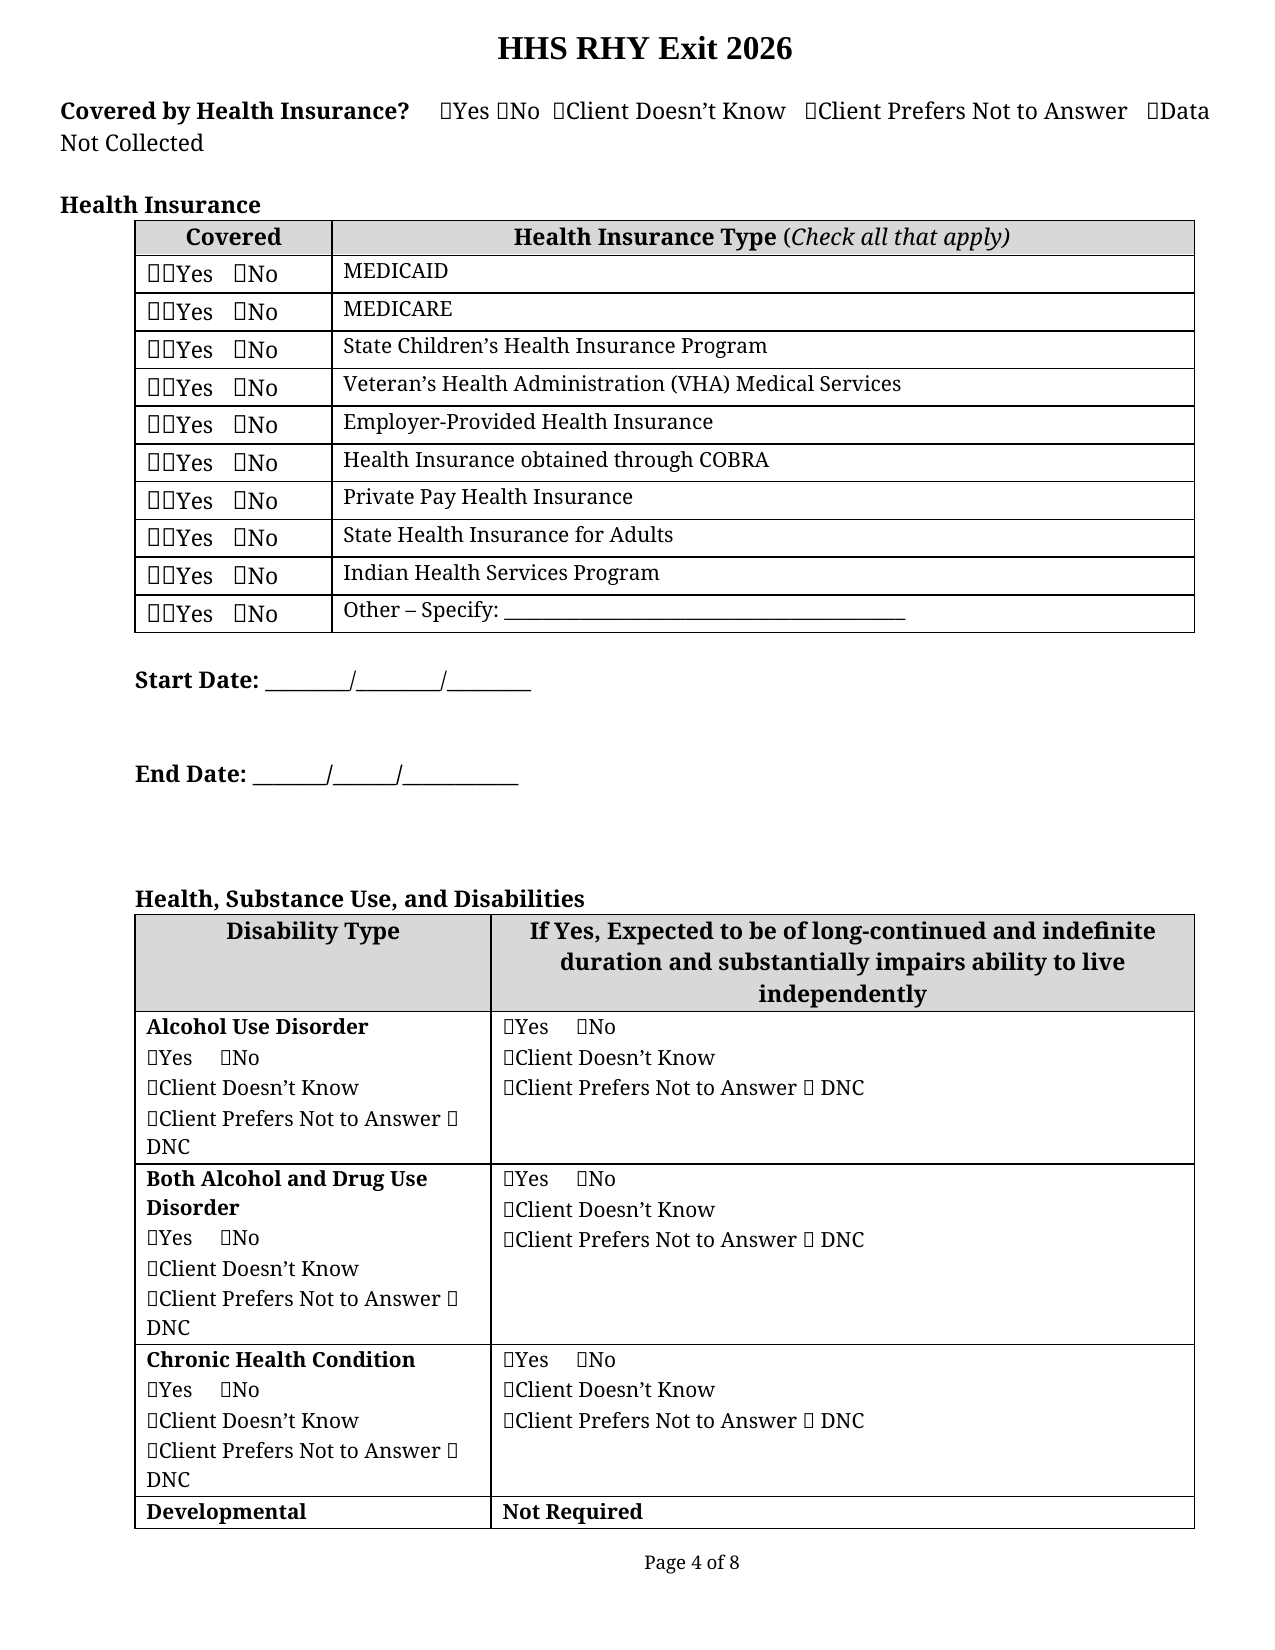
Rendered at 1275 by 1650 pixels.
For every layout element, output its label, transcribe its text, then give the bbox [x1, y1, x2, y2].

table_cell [136, 1497, 490, 1528]
table_cell Yes No [136, 256, 331, 292]
table_cell Yes No [136, 596, 331, 632]
text End Date: _______/______/___________ [135, 758, 1230, 789]
table_cell Yes No [136, 520, 331, 556]
table_cell Yes No [136, 407, 331, 443]
table_cell MEDICAID [333, 256, 1194, 292]
table_header Health Insurance Type (Check all that apply) [333, 221, 1194, 254]
table_cell Yes No Client Doesn’t Know Client Prefers Not to Answer  DNC [492, 1345, 1194, 1496]
text Health, Substance Use, and Disabilities [60, 883, 1230, 914]
table_cell Indian Health Services Program [333, 558, 1194, 594]
table_cell Employer-Provided Health Insurance [333, 407, 1194, 443]
table_header Disability Type [136, 915, 490, 1011]
table_cell Alcohol Use Disorder Yes No Client Doesn’t Know Client Prefers Not to Answer  DNC [136, 1012, 490, 1163]
table_cell Yes No Client Doesn’t Know Client Prefers Not to Answer  DNC [492, 1012, 1194, 1163]
table_cell MEDICARE [333, 294, 1194, 330]
table_cell Private Pay Health Insurance [333, 482, 1194, 518]
table_cell Yes No Client Doesn’t Know Client Prefers Not to Answer  DNC [492, 1165, 1194, 1343]
text Covered by Health Insurance? Yes No Client Doesn’t Know Client Prefers Not to Answer Data Not Collected [60, 95, 1230, 158]
table_cell Yes No [136, 558, 331, 594]
table_cell Other – Specify: __________________________________________ [333, 596, 1194, 632]
table_cell Health Insurance obtained through COBRA [333, 445, 1194, 481]
text Health Insurance [60, 189, 1230, 220]
table_cell Yes No [136, 332, 331, 368]
table_header If Yes, Expected to be of long-continued and indefinite duration and substantially impairs ability to live independently [492, 915, 1194, 1011]
text Start Date: ________/________/________ [135, 664, 1230, 695]
table_cell Chronic Health Condition Yes No Client Doesn’t Know Client Prefers Not to Answer  DNC [136, 1345, 490, 1496]
table_cell Yes No [136, 294, 331, 330]
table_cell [492, 1497, 1194, 1528]
table_cell Yes No [136, 482, 331, 518]
table_cell Veteran’s Health Administration (VHA) Medical Services [333, 369, 1194, 405]
table_cell Yes No [136, 369, 331, 405]
table_header Covered [136, 221, 331, 254]
table_cell State Health Insurance for Adults [333, 520, 1194, 556]
table_cell State Children’s Health Insurance Program [333, 332, 1194, 368]
table_cell Both Alcohol and Drug Use Disorder Yes No Client Doesn’t Know Client Prefers Not to Answer  DNC [136, 1165, 490, 1343]
table_cell Yes No [136, 445, 331, 481]
